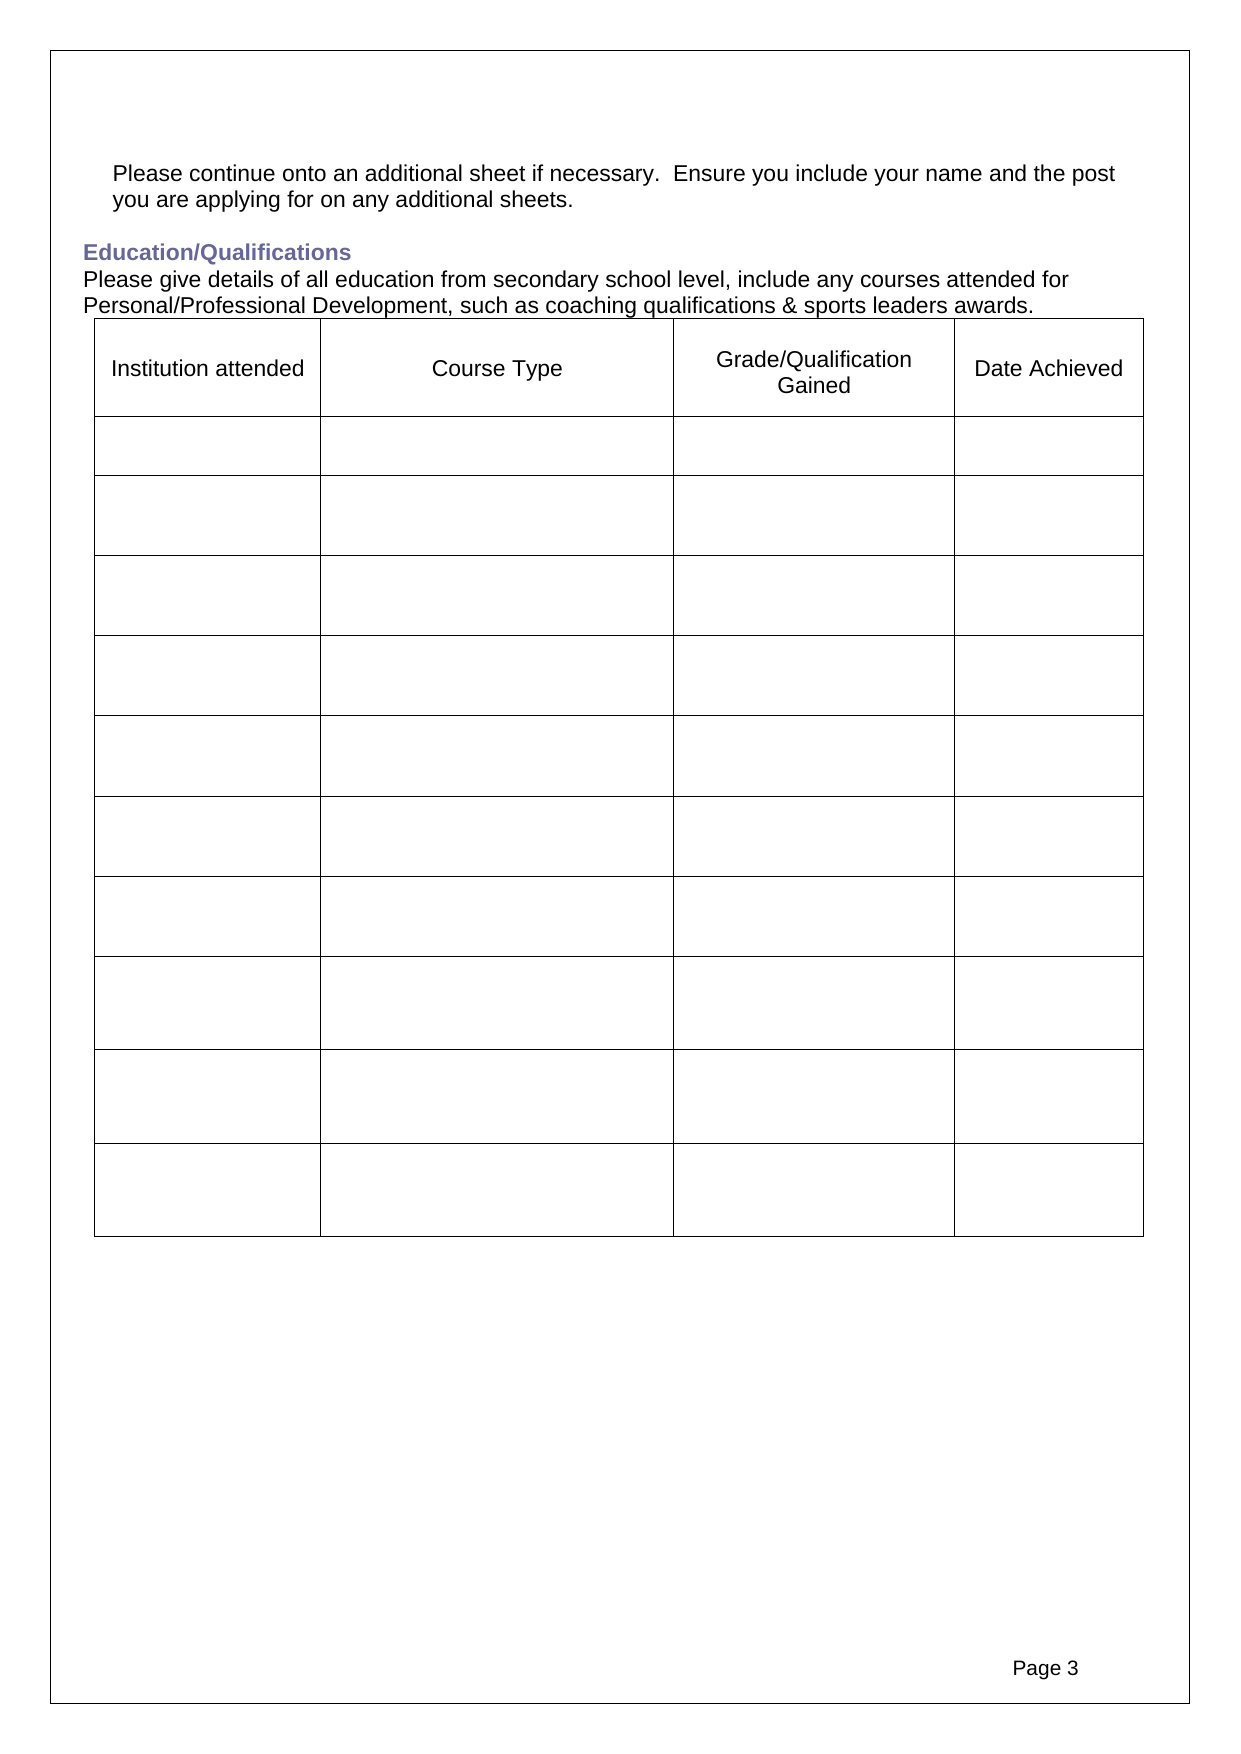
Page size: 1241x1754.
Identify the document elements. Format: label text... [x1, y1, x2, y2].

table_cell [674, 636, 954, 715]
table_cell [321, 636, 673, 715]
table_cell [955, 636, 1143, 715]
table_cell [321, 476, 673, 555]
table_cell [95, 417, 320, 475]
table_header Date Achieved [955, 319, 1143, 416]
table_cell [95, 797, 320, 876]
table_header Institution attended [95, 319, 320, 416]
table_cell [955, 1050, 1143, 1143]
table_cell [674, 1144, 954, 1236]
table_cell [955, 417, 1143, 475]
table_cell [321, 797, 673, 876]
table_cell [674, 417, 954, 475]
table_cell [321, 877, 673, 956]
table_cell [321, 1144, 673, 1236]
table_cell [955, 877, 1143, 956]
table_cell [95, 556, 320, 635]
table_cell [95, 957, 320, 1049]
table_cell [955, 797, 1143, 876]
text Please give details of all education from secondary school level, include any courses attended for Personal/Professional Development, such as coaching qualifications & sports leaders awards. [83, 266, 1143, 318]
table_cell [674, 797, 954, 876]
table_cell [95, 1144, 320, 1236]
table_cell [95, 716, 320, 796]
table_cell [674, 1050, 954, 1143]
table_cell [674, 877, 954, 956]
table_cell [95, 877, 320, 956]
table_cell [321, 1050, 673, 1143]
table_cell [674, 716, 954, 796]
table_cell [321, 417, 673, 475]
table_cell [321, 716, 673, 796]
table_cell [95, 1050, 320, 1143]
table_cell [955, 1144, 1143, 1236]
text Please continue onto an additional sheet if necessary. Ensure you include your name and the post you are applying for on any additional sheets. [112, 160, 1143, 213]
table_cell [955, 556, 1143, 635]
table_cell [95, 476, 320, 555]
table_cell [674, 957, 954, 1049]
table_header Grade/Qualification Gained [674, 319, 954, 416]
table_cell [955, 957, 1143, 1049]
table_cell [321, 556, 673, 635]
table_cell [674, 476, 954, 555]
table_cell [321, 957, 673, 1049]
table_header Course Type [321, 319, 673, 416]
table_cell [674, 556, 954, 635]
table_cell [95, 636, 320, 715]
table_cell [955, 716, 1143, 796]
table_cell [955, 476, 1143, 555]
text Education/Qualifications [83, 239, 1143, 266]
